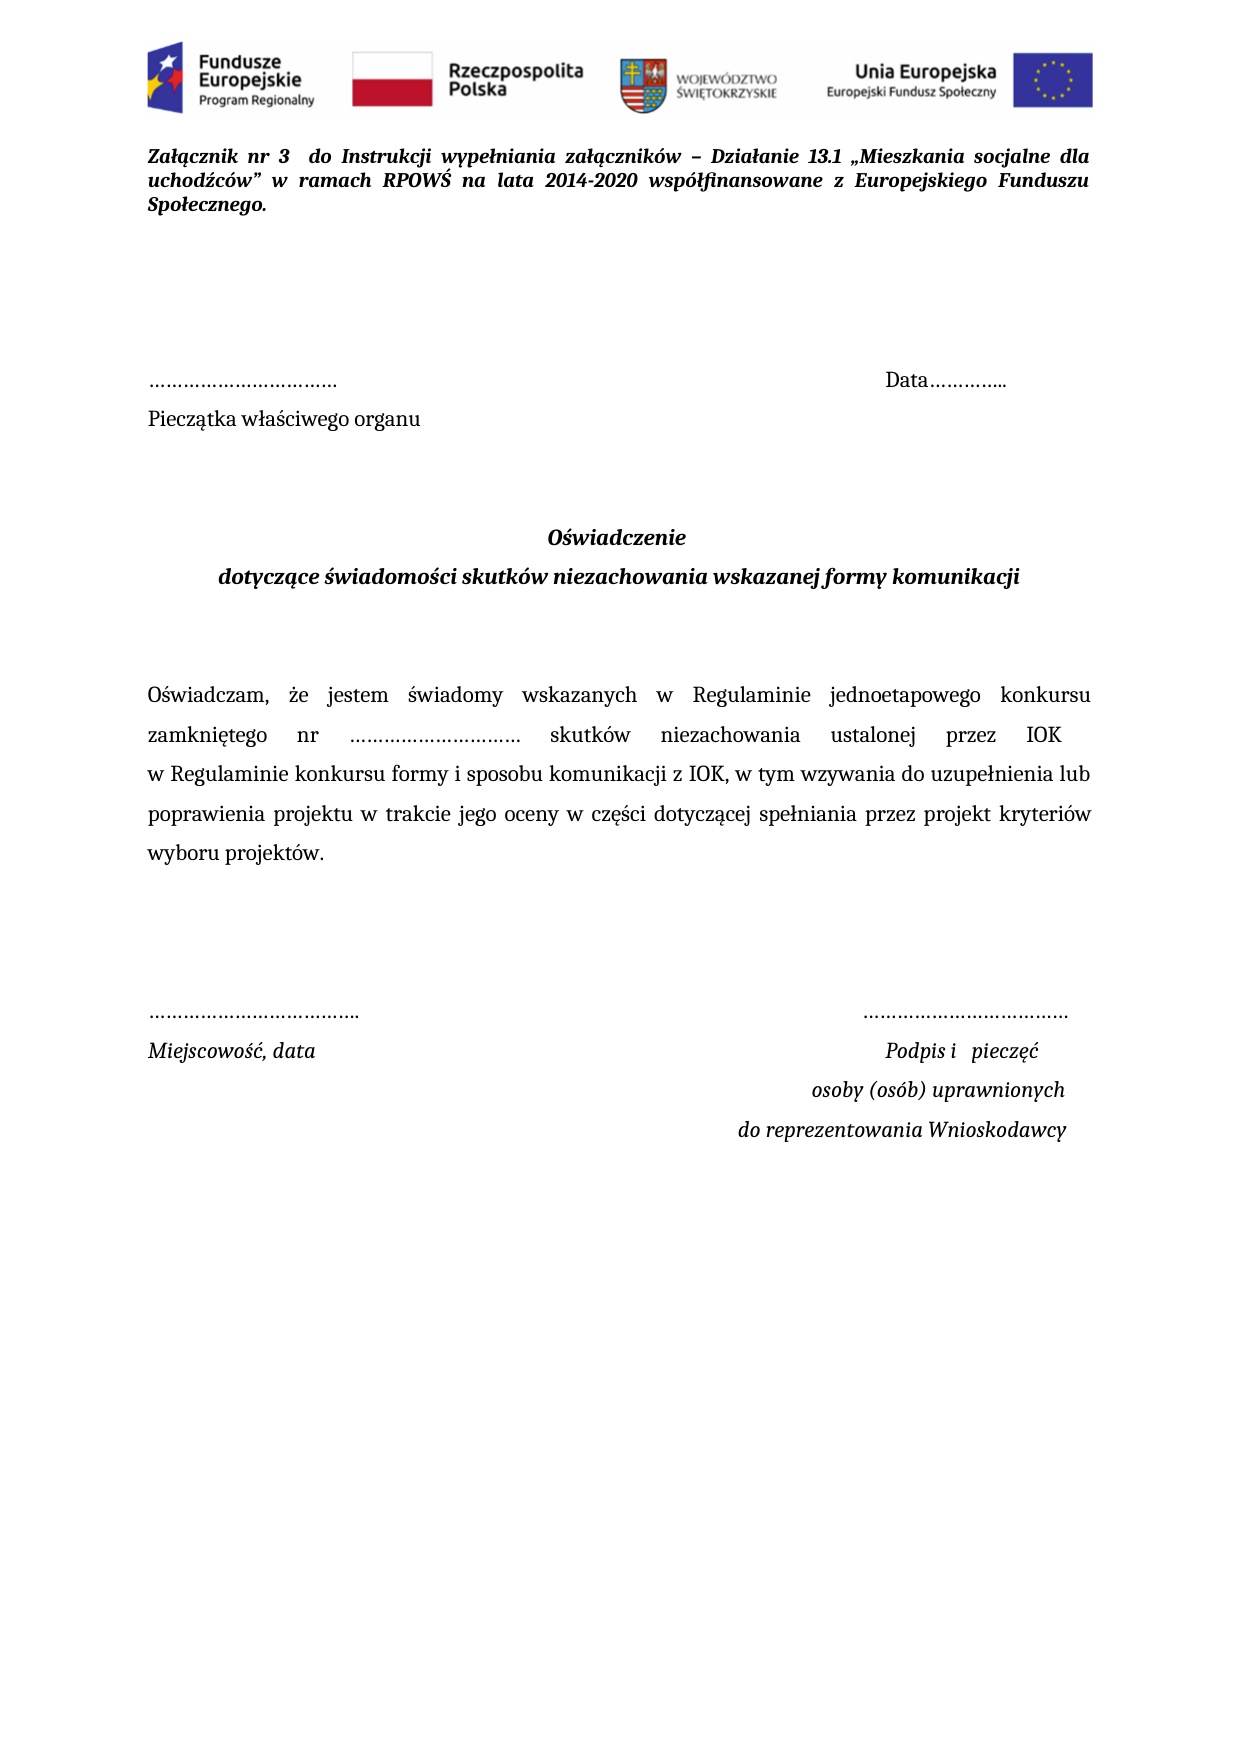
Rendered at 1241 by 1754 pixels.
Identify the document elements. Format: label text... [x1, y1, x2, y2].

text Załącznik nr 3 do Instrukcji wypełniania załączników – Działanie 13.1 „Mieszkania socjalne dla uchodźców” w ramach RPOWŚ na lata 2014-2020 współfinansowane z Europejskiego Funduszu Społecznego. [148, 144, 1093, 216]
text Miejscowość, data Podpis i pieczęć [148, 1038, 1093, 1064]
text Oświadczenie dotyczące świadomości skutków niezachowania wskazanej formy komunikacji [148, 524, 1093, 590]
text Oświadczam, że jestem świadomy wskazanych w Regulaminie jednoetapowego konkursu zamkniętego nr ………………………… skutków niezachowania ustalonej przez IOK w Regulaminie konkursu formy i sposobu komunikacji z IOK, w tym wzywania do uzupełnienia lub poprawienia projektu w trakcie jego oceny w części dotyczącej spełniania przez projekt kryteriów wyboru projektów. [148, 682, 1093, 867]
text osoby (osób) uprawnionych [148, 1077, 1093, 1103]
text do reprezentowania Wnioskodawcy [148, 1117, 1093, 1143]
picture [147, 41, 1093, 120]
text …………………………… Data………….. [148, 366, 1093, 393]
text Pieczątka właściwego organu [148, 406, 1093, 432]
text ………………………………. ……………………………… [148, 998, 1093, 1024]
